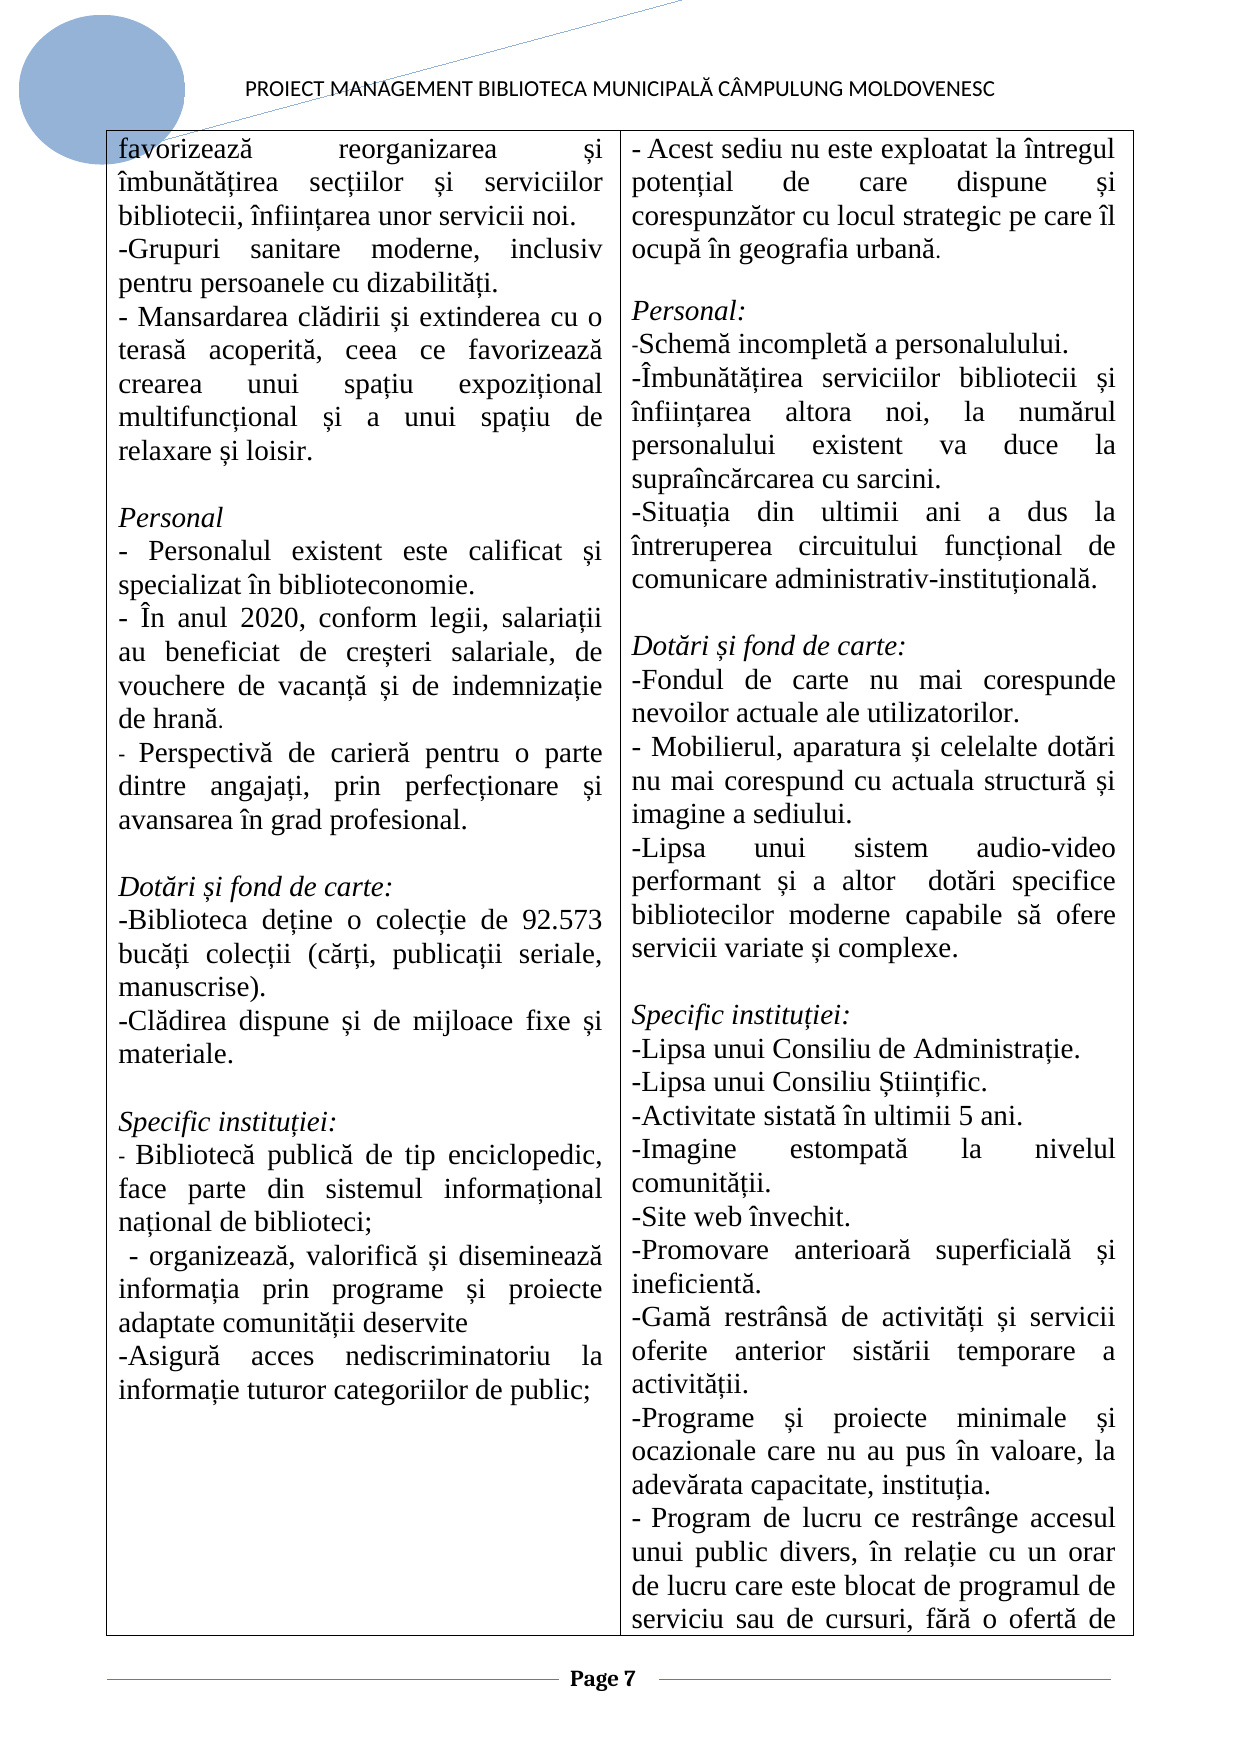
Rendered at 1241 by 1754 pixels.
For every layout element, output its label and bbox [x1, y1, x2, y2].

table_cell [621, 131, 1133, 1635]
table_cell [107, 131, 620, 1635]
